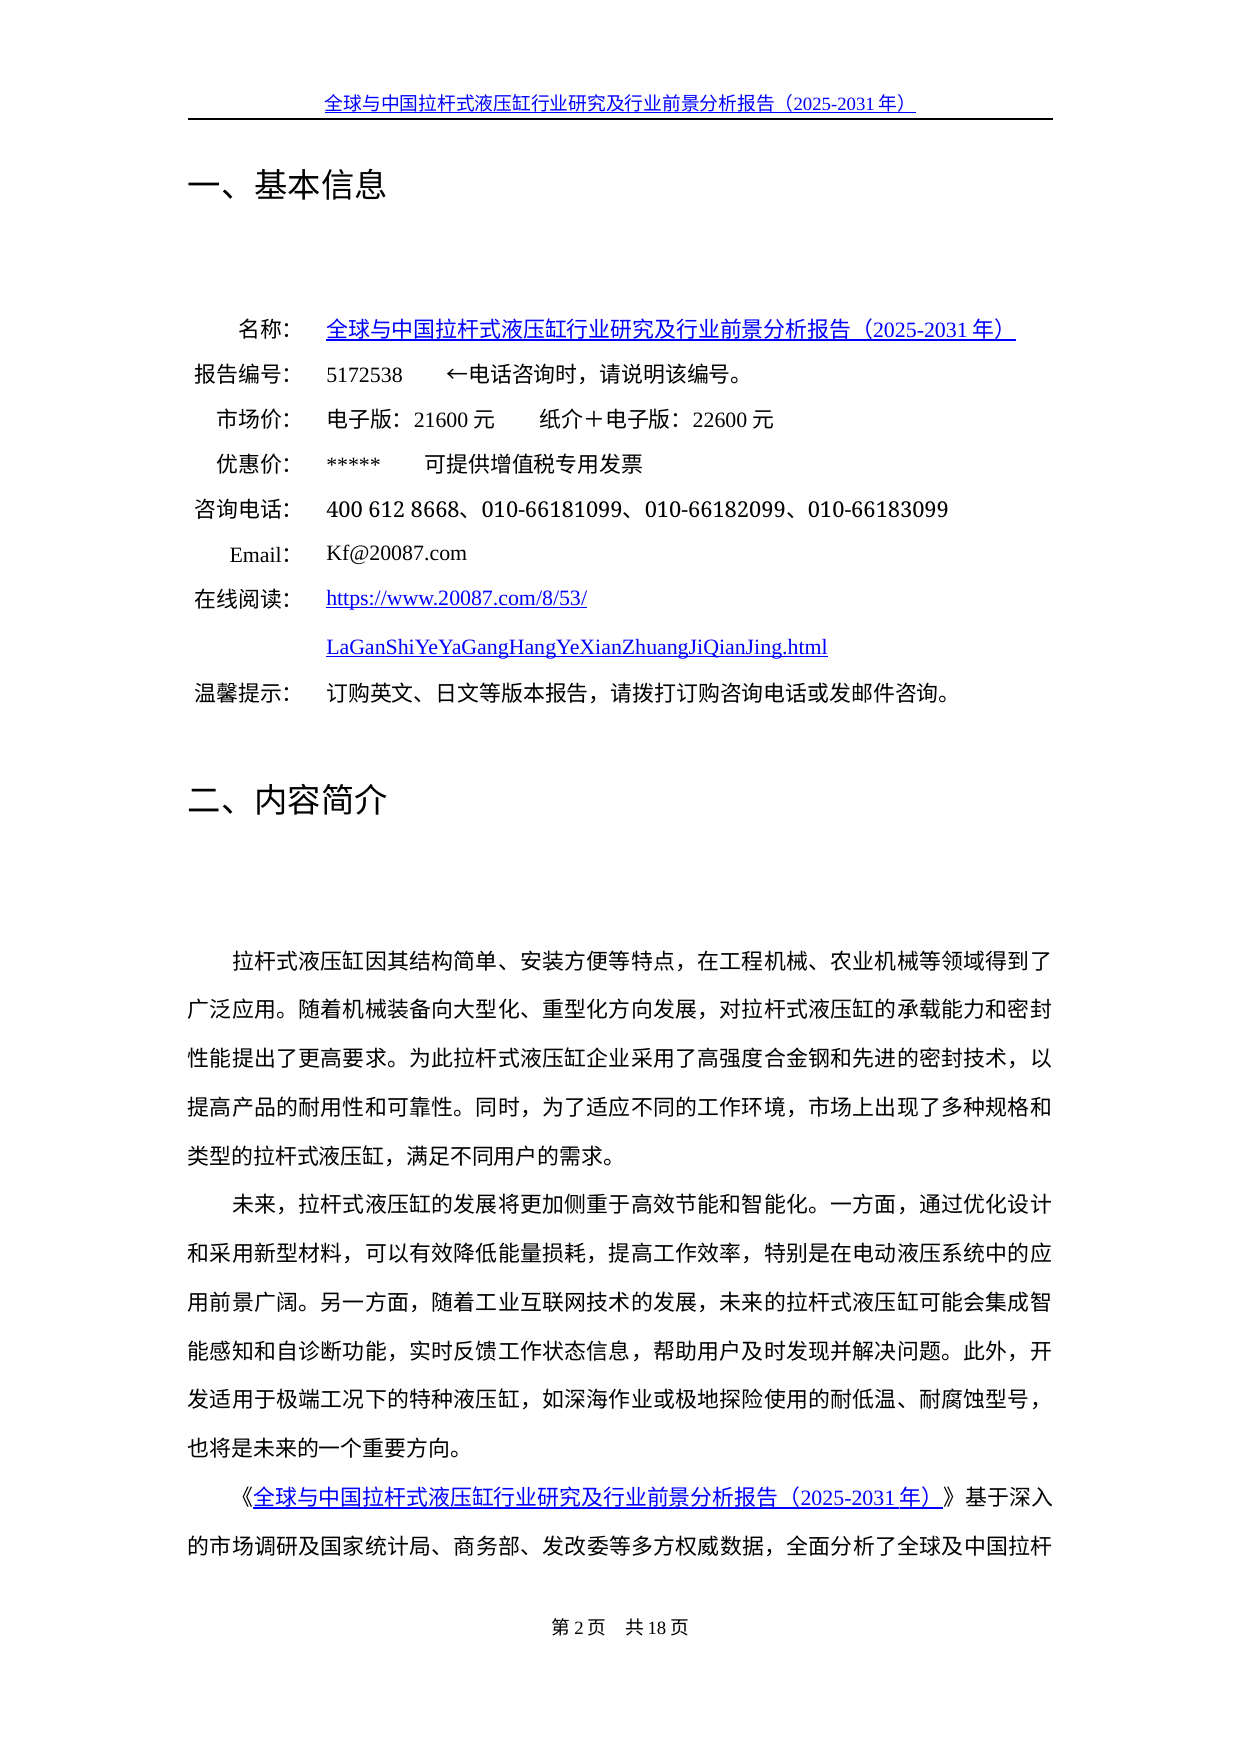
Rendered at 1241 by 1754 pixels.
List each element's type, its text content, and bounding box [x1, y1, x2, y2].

table_cell 400 612 8668、010-66181099、010-66182099、010-66183099 [315, 492, 1073, 537]
title 一、基本信息 [187, 150, 1053, 215]
table_cell [315, 582, 1073, 675]
table_cell 咨询电话： [167, 492, 315, 537]
table_cell 报告编号： [167, 357, 315, 402]
table_cell 5172538 ←电话咨询时，请说明该编号。 [315, 357, 1073, 402]
table_cell 在线阅读： [167, 582, 315, 675]
table_cell ***** 可提供增值税专用发票 [315, 447, 1073, 492]
table_cell Email： [167, 537, 315, 582]
title 二、内容简介 [187, 766, 1053, 831]
table_header 名称： [167, 312, 315, 357]
table_cell 优惠价： [167, 447, 315, 492]
table_cell 电子版：21600 元 纸介＋电子版：22600 元 [315, 402, 1073, 447]
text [187, 943, 1053, 1561]
table_cell 温馨提示： [167, 675, 315, 720]
table_cell Kf@20087.com [315, 537, 1073, 582]
table_header 全球与中国拉杆式液压缸行业研究及行业前景分析报告（2025-2031年） [315, 312, 1073, 357]
table_cell 订购英文、日文等版本报告，请拨打订购咨询电话或发邮件咨询。 [315, 675, 1073, 720]
table_cell 市场价： [167, 402, 315, 447]
